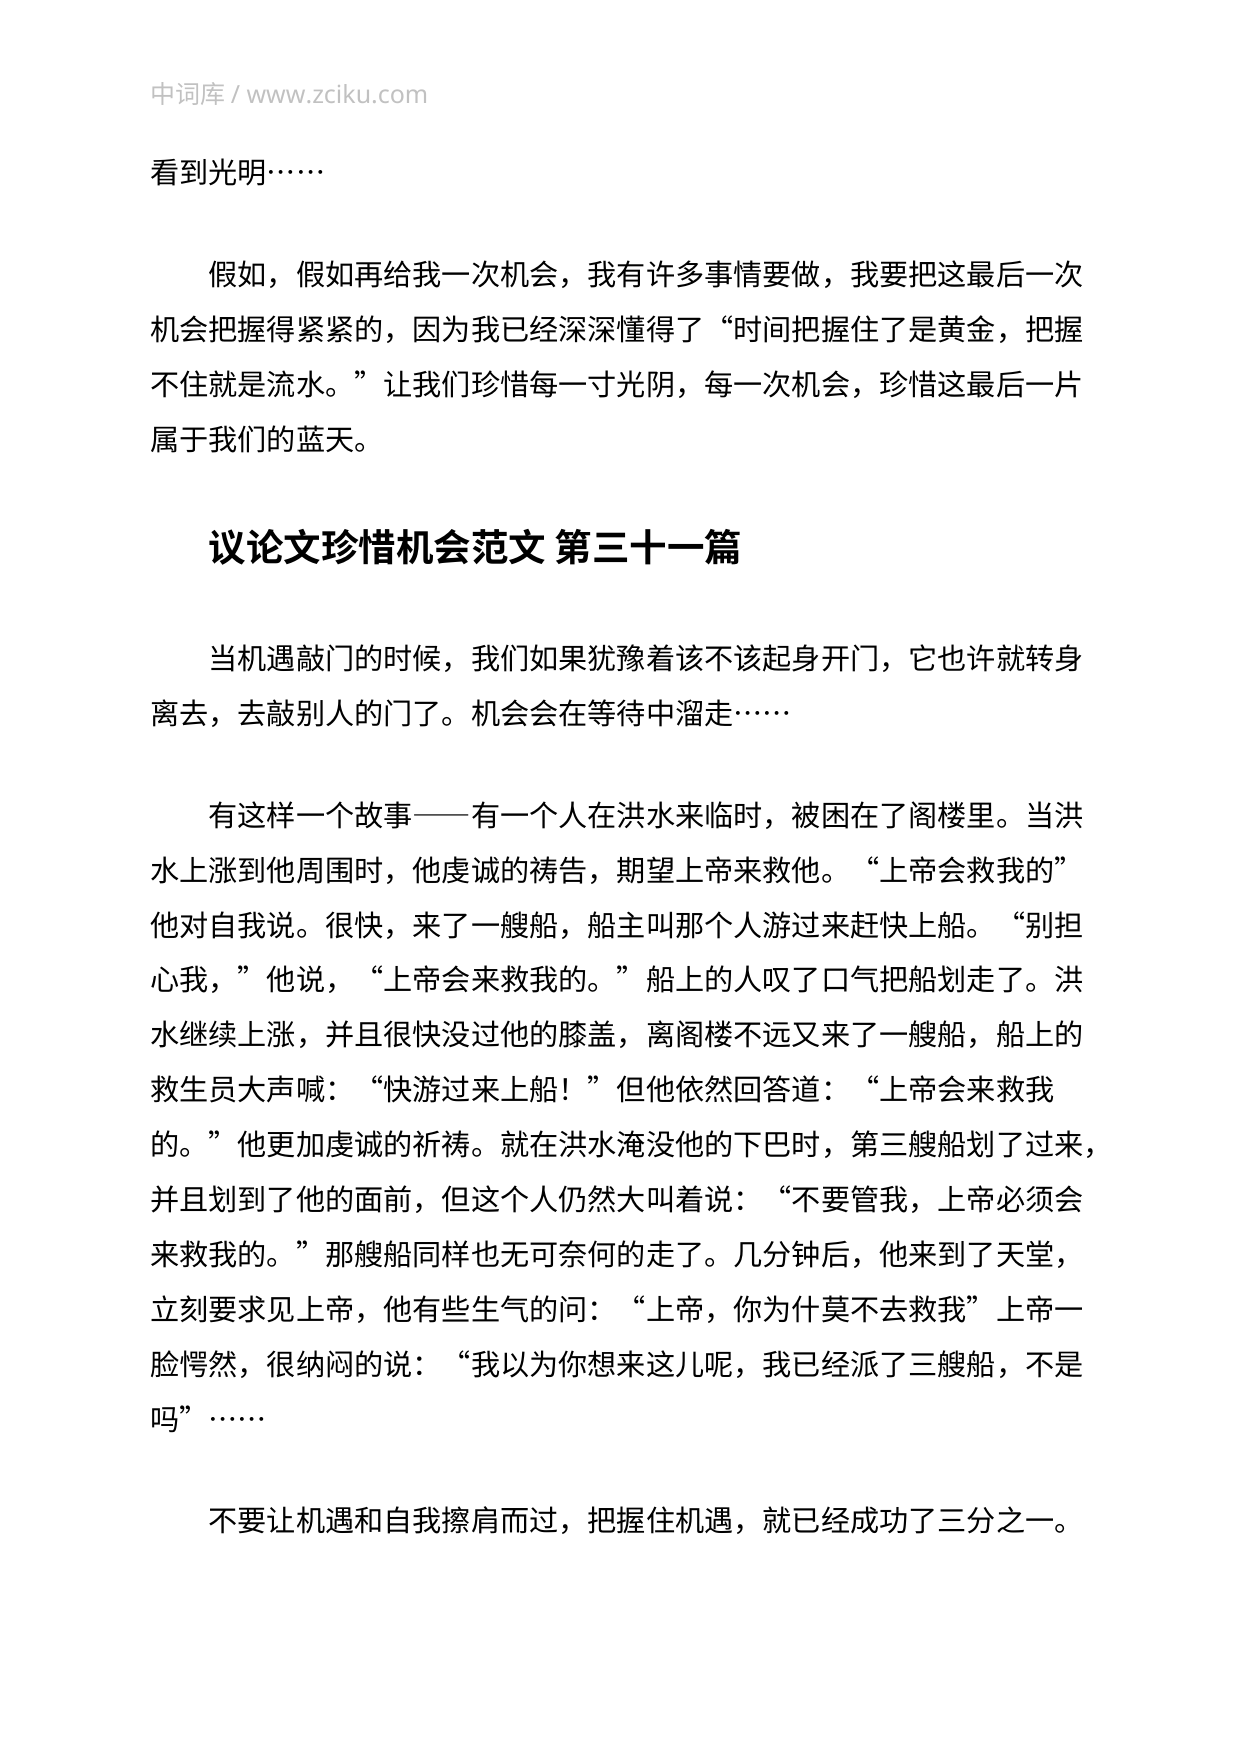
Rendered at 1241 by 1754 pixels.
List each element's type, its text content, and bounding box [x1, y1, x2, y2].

text 当机遇敲门的时候，我们如果犹豫着该不该起身开门，它也许就转身离去，去敲别人的门了。机会会在等待中溜走…… [150, 636, 1090, 733]
text 有这样一个故事——有一个人在洪水来临时，被困在了阁楼里。当洪水上涨到他周围时，他虔诚的祷告，期望上帝来救他。“上帝会救我的”他对自我说。很快，来了一艘船，船主叫那个人游过来赶快上船。“别担心我，”他说，“上帝会来救我的。”船上的人叹了口气把船划走了。洪水继续上涨，并且很快没过他的膝盖，离阁楼不远又来了一艘船，船上的救生员大声喊：“快游过来上船！”但他依然回答道：“上帝会来救我的。”他更加虔诚的祈祷。就在洪水淹没他的下巴时，第三艘船划了过来，并且划到了他的面前，但这个人仍然大叫着说：“不要管我，上帝必须会来救我的。”那艘船同样也无可奈何的走了。几分钟后，他来到了天堂，立刻要求见上帝，他有些生气的问：“上帝，你为什莫不去救我”上帝一脸愕然，很纳闷的说：“我以为你想来这儿呢，我已经派了三艘船，不是吗”…… [150, 792, 1090, 1438]
text 假如，假如再给我一次机会，我有许多事情要做，我要把这最后一次机会把握得紧紧的，因为我已经深深懂得了“时间把握住了是黄金，把握不住就是流水。”让我们珍惜每一寸光阴，每一次机会，珍惜这最后一片属于我们的蓝天。 [150, 252, 1090, 459]
text 议论文珍惜机会范文 第三十一篇 [150, 518, 1090, 572]
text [150, 150, 1090, 192]
text 不要让机遇和自我擦肩而过，把握住机遇，就已经成功了三分之一。 [150, 1498, 1090, 1540]
